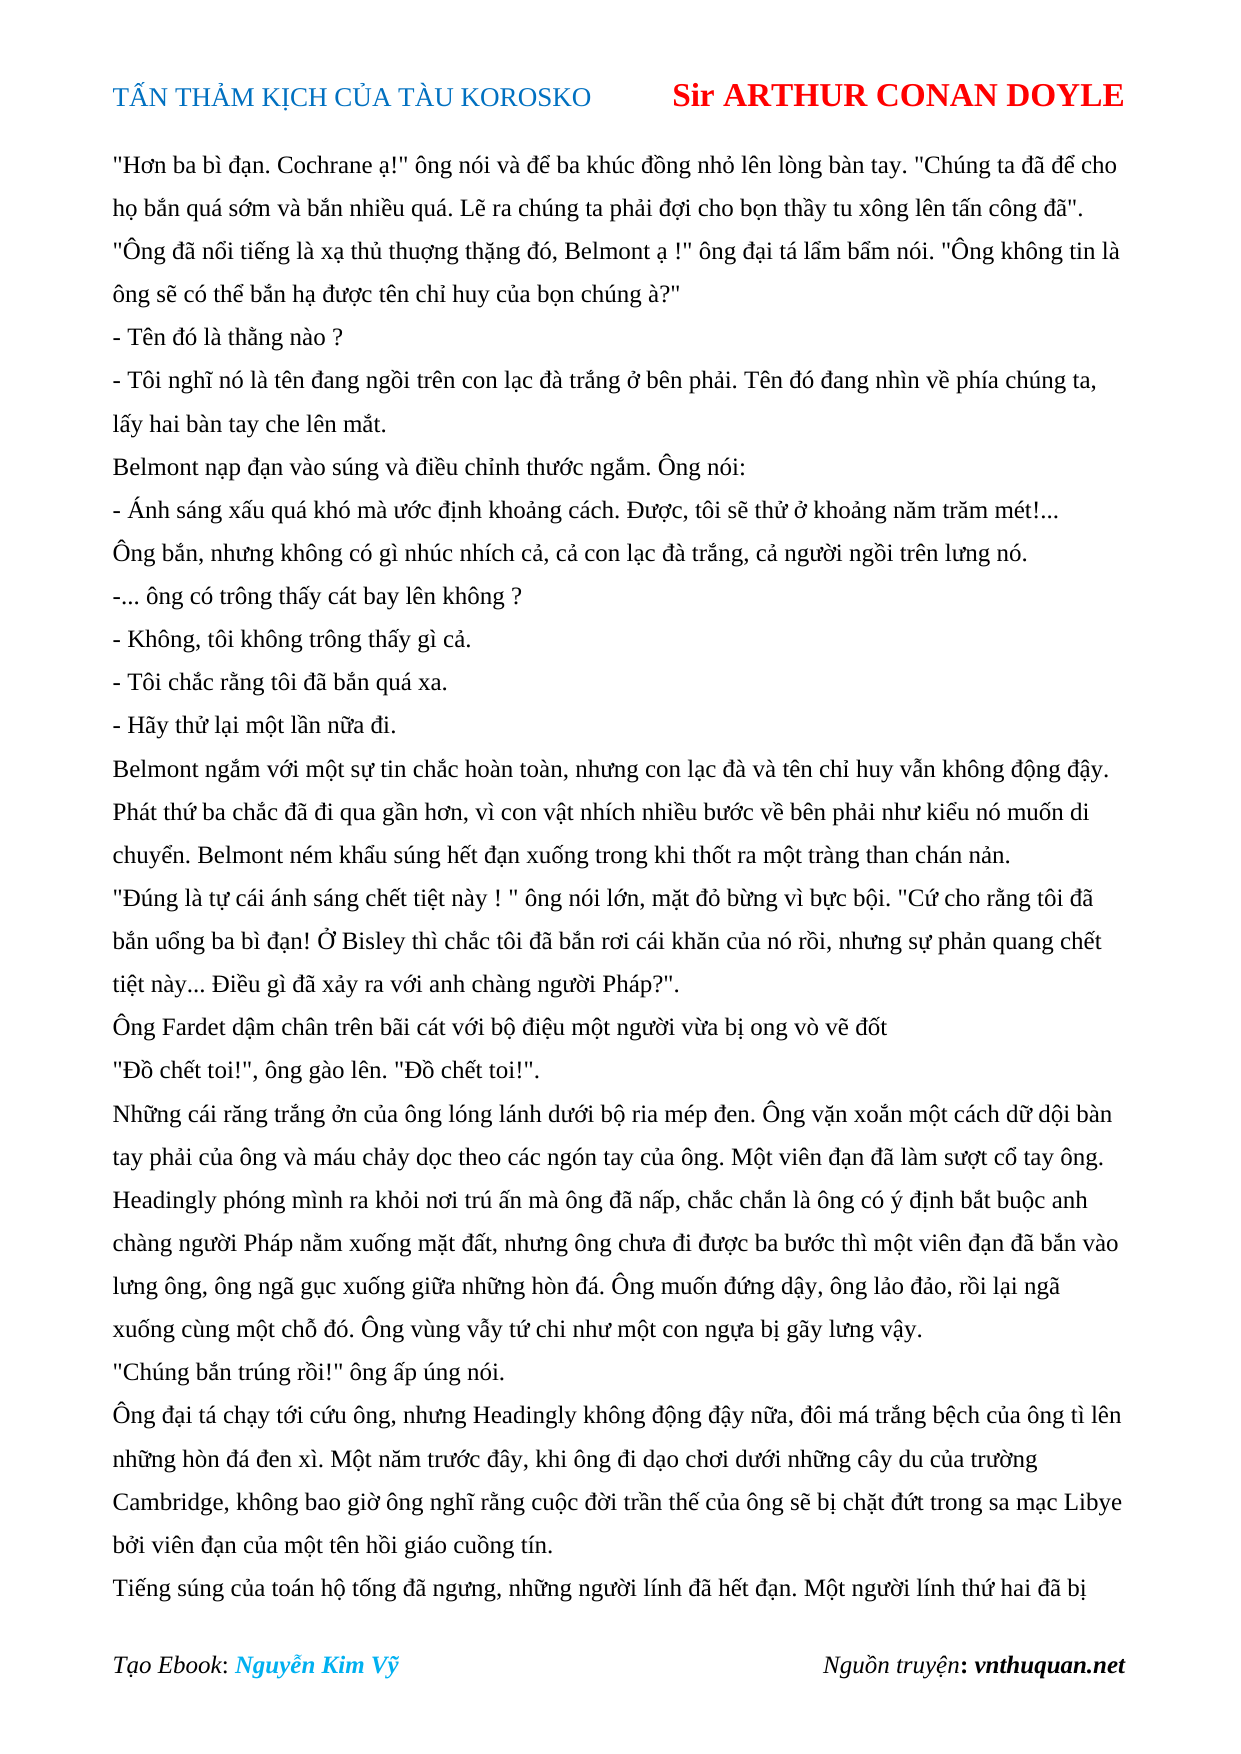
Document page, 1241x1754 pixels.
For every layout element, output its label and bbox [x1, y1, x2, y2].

text [112, 150, 1128, 1602]
